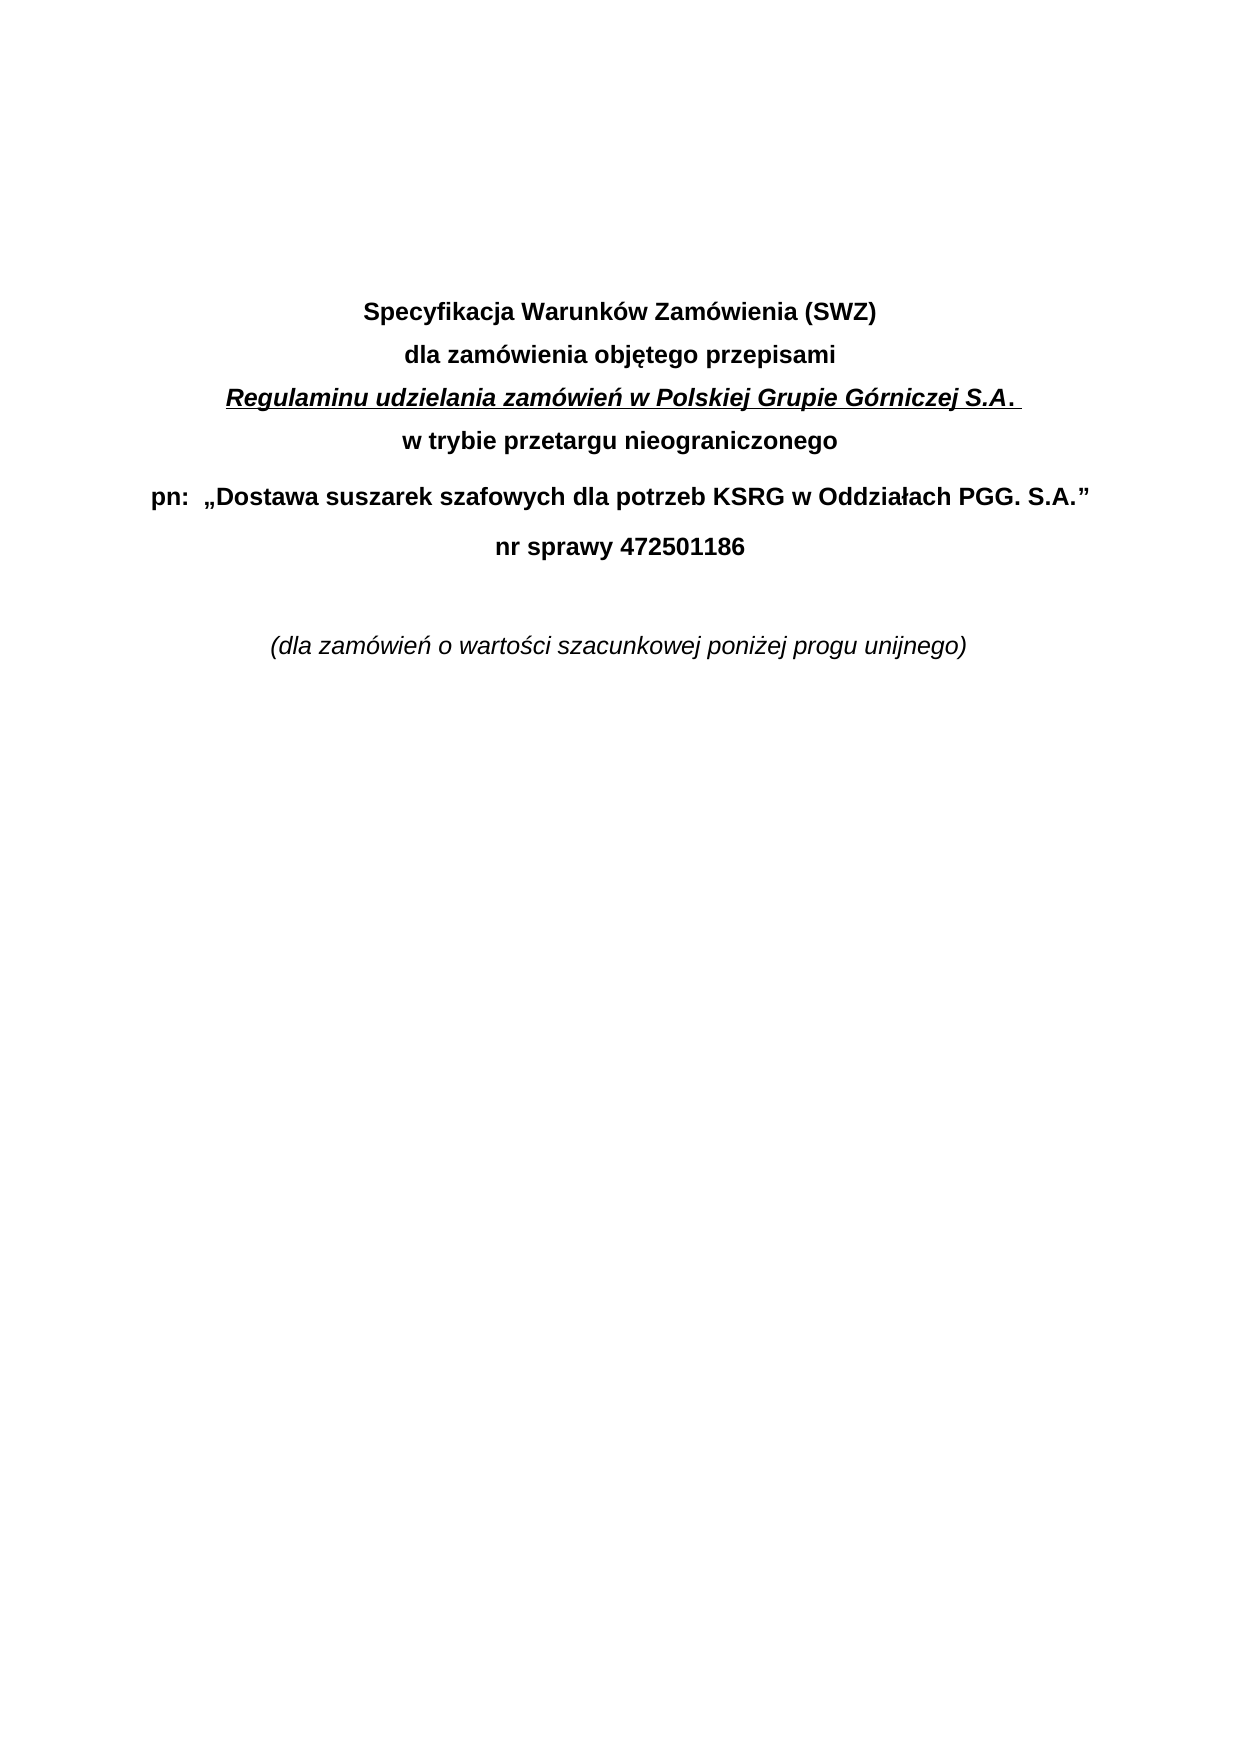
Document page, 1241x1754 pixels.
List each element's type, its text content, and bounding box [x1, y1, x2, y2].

text Regulaminu udzielania zamówień w Polskiej Grupie Górniczej S.A. [89, 383, 1152, 412]
text nr sprawy 472501186 [89, 532, 1152, 561]
text Specyfikacja Warunków Zamówienia (SWZ) [89, 297, 1152, 326]
text dla zamówienia objętego przepisami [89, 340, 1152, 369]
text w trybie przetargu nieograniczonego [89, 426, 1152, 455]
text pn: „Dostawa suszarek szafowych dla potrzeb KSRG w Oddziałach PGG. S.A.” [89, 482, 1152, 511]
text (dla zamówień o wartości szacunkowej poniżej progu unijnego) [89, 631, 1152, 660]
